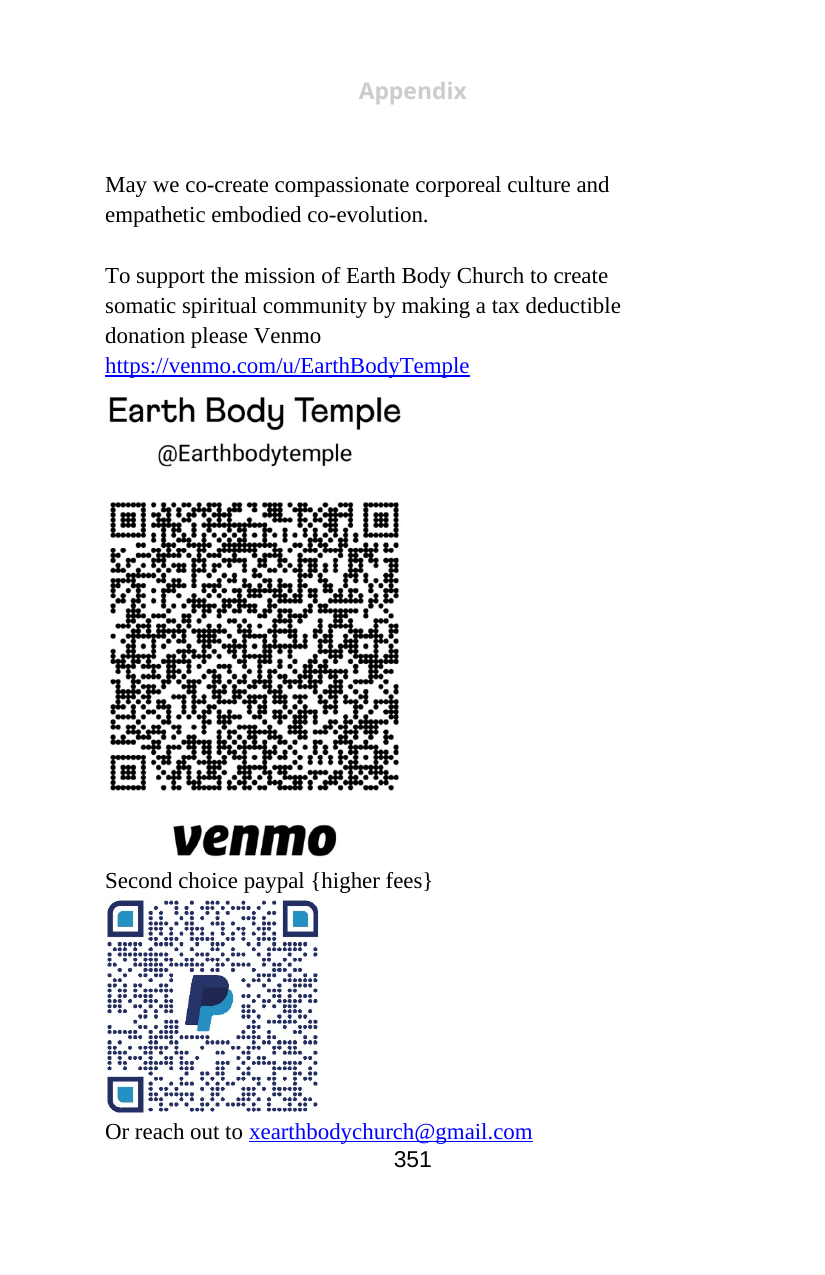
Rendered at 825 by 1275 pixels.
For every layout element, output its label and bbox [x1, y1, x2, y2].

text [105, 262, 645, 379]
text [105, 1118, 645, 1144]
picture [105, 382, 406, 863]
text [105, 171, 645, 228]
picture [105, 897, 320, 1115]
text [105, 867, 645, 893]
